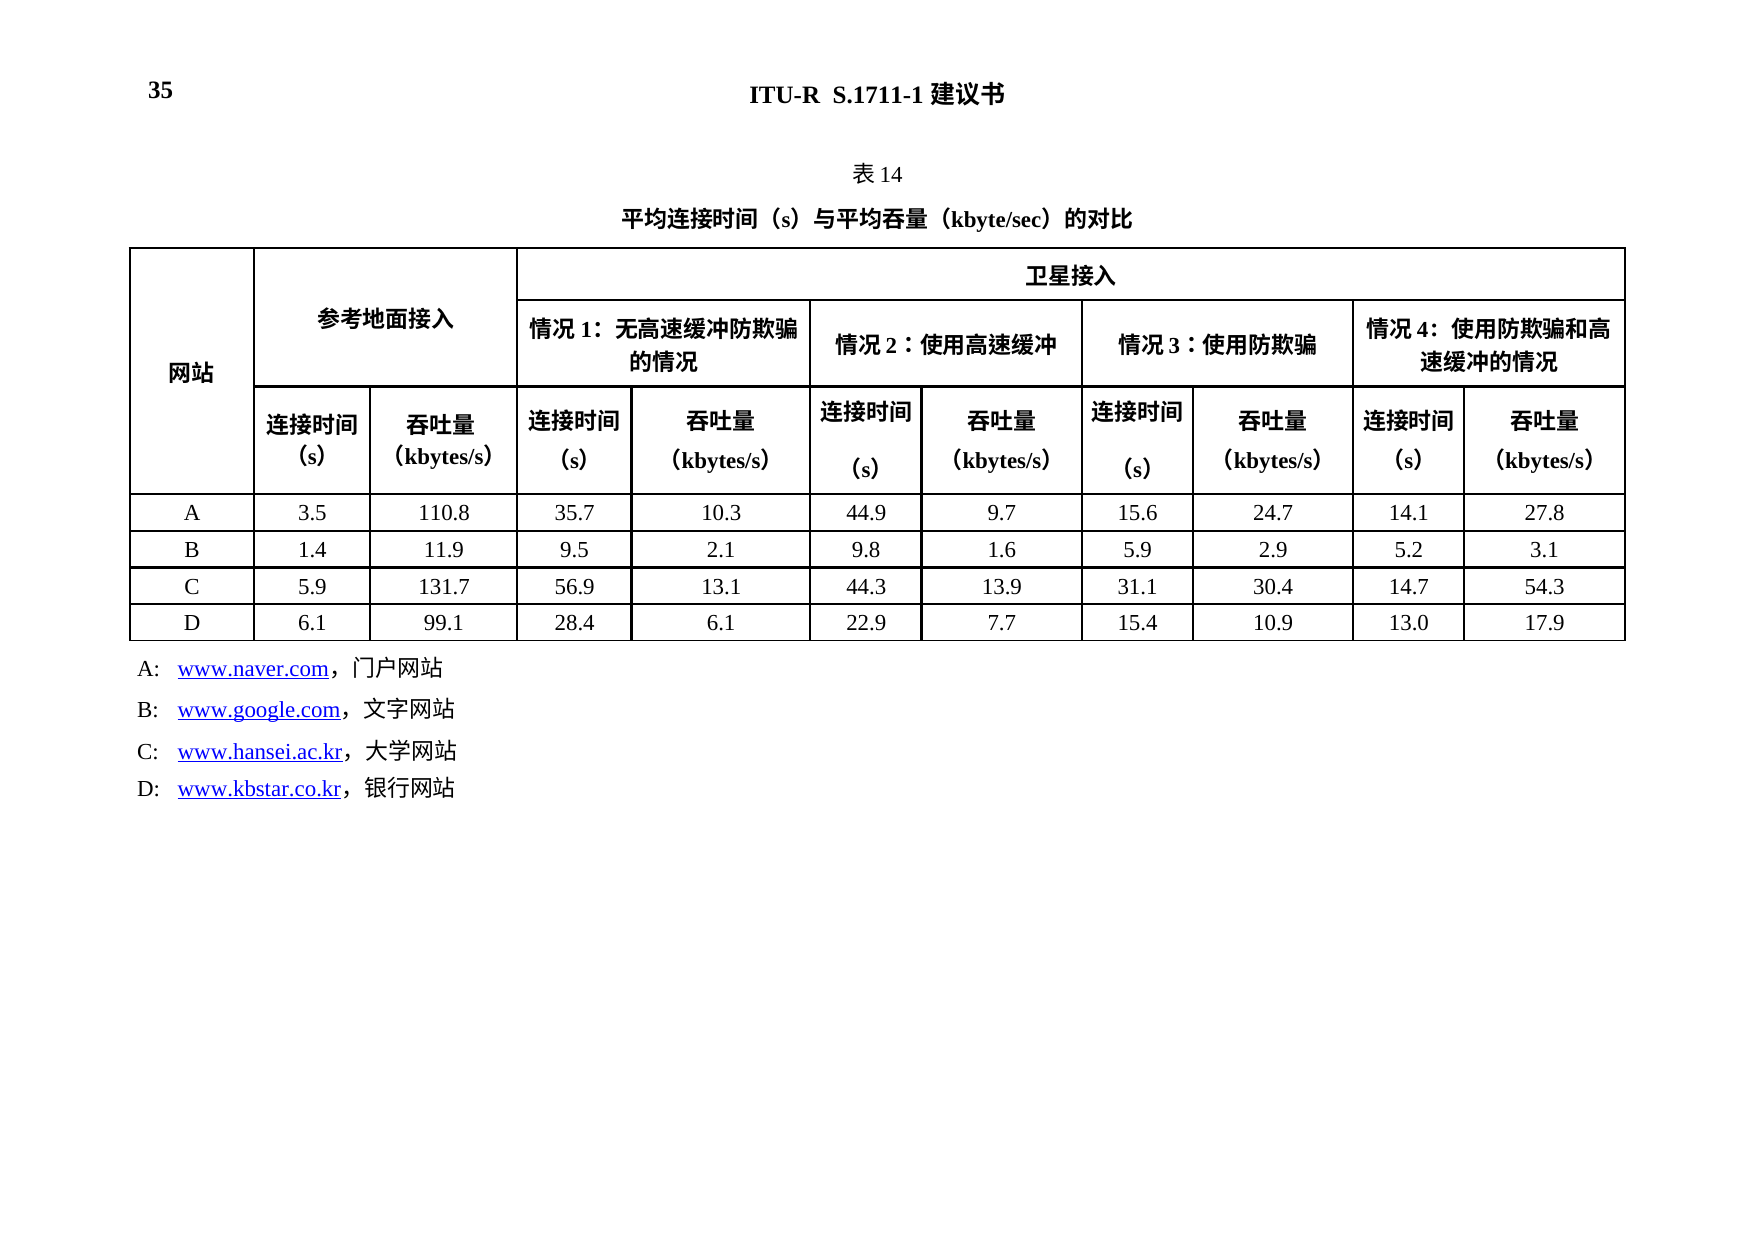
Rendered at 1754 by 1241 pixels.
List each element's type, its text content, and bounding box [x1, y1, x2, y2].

table_cell 1.4 [255, 532, 369, 566]
table_cell 1.6 [923, 532, 1081, 566]
table_cell 31.1 [1083, 569, 1192, 603]
table_cell 情况3：使用防欺骗 [1083, 301, 1352, 385]
table_cell 35.7 [518, 495, 630, 530]
table_cell 吞吐量 （kbytes/s） [633, 388, 809, 493]
table_cell 吞吐量 （kbytes/s） [1465, 388, 1624, 493]
table_cell 连接时间 （s） [811, 388, 920, 493]
table_cell 9.7 [923, 495, 1081, 530]
table_cell 9.5 [518, 532, 630, 566]
table_cell 9.8 [811, 532, 920, 566]
title 平均连接时间（s）与平均吞量（kbyte/sec）的对比 [148, 201, 1606, 234]
table_cell 连接时间 （s） [518, 388, 630, 493]
table_cell 6.1 [255, 605, 369, 640]
table_cell 吞吐量 （kbytes/s） [923, 388, 1081, 493]
table_cell 连接时间 （s） [1354, 388, 1463, 493]
table_cell 13.9 [923, 569, 1081, 603]
table_cell 情况2：使用高速缓冲 [811, 301, 1081, 385]
table_cell A: www.naver.com，门户网站 B: www.google.com，文字网站 C: www.hansei.ac.kr，大学网站 D: www.kbstar.co.kr，银行网站 [130, 641, 1624, 807]
table_cell 13.1 [633, 569, 809, 603]
table_cell 44.3 [811, 569, 920, 603]
table_cell 2.9 [1194, 532, 1352, 566]
table_cell 27.8 [1465, 495, 1624, 530]
table_header 网站 [131, 249, 253, 493]
table_cell 110.8 [371, 495, 516, 530]
table_cell 6.1 [633, 605, 809, 640]
table_cell 吞吐量 （kbytes/s） [371, 388, 516, 493]
table_cell 14.1 [1354, 495, 1463, 530]
table_cell 99.1 [371, 605, 516, 640]
table_cell 2.1 [633, 532, 809, 566]
table_cell 3.5 [255, 495, 369, 530]
table_cell 7.7 [923, 605, 1081, 640]
table_cell C [131, 569, 253, 603]
table_cell 情况 1：无高速缓冲防欺骗的情况 [518, 301, 809, 385]
table_cell 11.9 [371, 532, 516, 566]
table_cell 24.7 [1194, 495, 1352, 530]
text 表14 [148, 156, 1606, 189]
table_cell A [131, 495, 253, 530]
table_cell 56.9 [518, 569, 630, 603]
table_header 卫星接入 [518, 249, 1624, 299]
table_cell 13.0 [1354, 605, 1463, 640]
table_cell 10.3 [633, 495, 809, 530]
table_cell 30.4 [1194, 569, 1352, 603]
table_header 参考地面接入 [255, 249, 516, 385]
table_cell 54.3 [1465, 569, 1624, 603]
table_cell 22.9 [811, 605, 920, 640]
table_cell B [131, 532, 253, 566]
table_cell 5.9 [1083, 532, 1192, 566]
table_cell 15.4 [1083, 605, 1192, 640]
table_cell 15.6 [1083, 495, 1192, 530]
table_cell 连接时间 （s） [1083, 388, 1192, 493]
table_cell 17.9 [1465, 605, 1624, 640]
table_cell 28.4 [518, 605, 630, 640]
table_cell 5.9 [255, 569, 369, 603]
table_cell 3.1 [1465, 532, 1624, 566]
table_cell 情况4：使用防欺骗和高速缓冲的情况 [1354, 301, 1624, 385]
table_cell 吞吐量 （kbytes/s） [1194, 388, 1352, 493]
table_cell 5.2 [1354, 532, 1463, 566]
table_cell D [131, 605, 253, 640]
table_cell 14.7 [1354, 569, 1463, 603]
table_cell 44.9 [811, 495, 920, 530]
table_cell 10.9 [1194, 605, 1352, 640]
table_cell 131.7 [371, 569, 516, 603]
table_cell 连接时间 （s） [255, 388, 369, 493]
